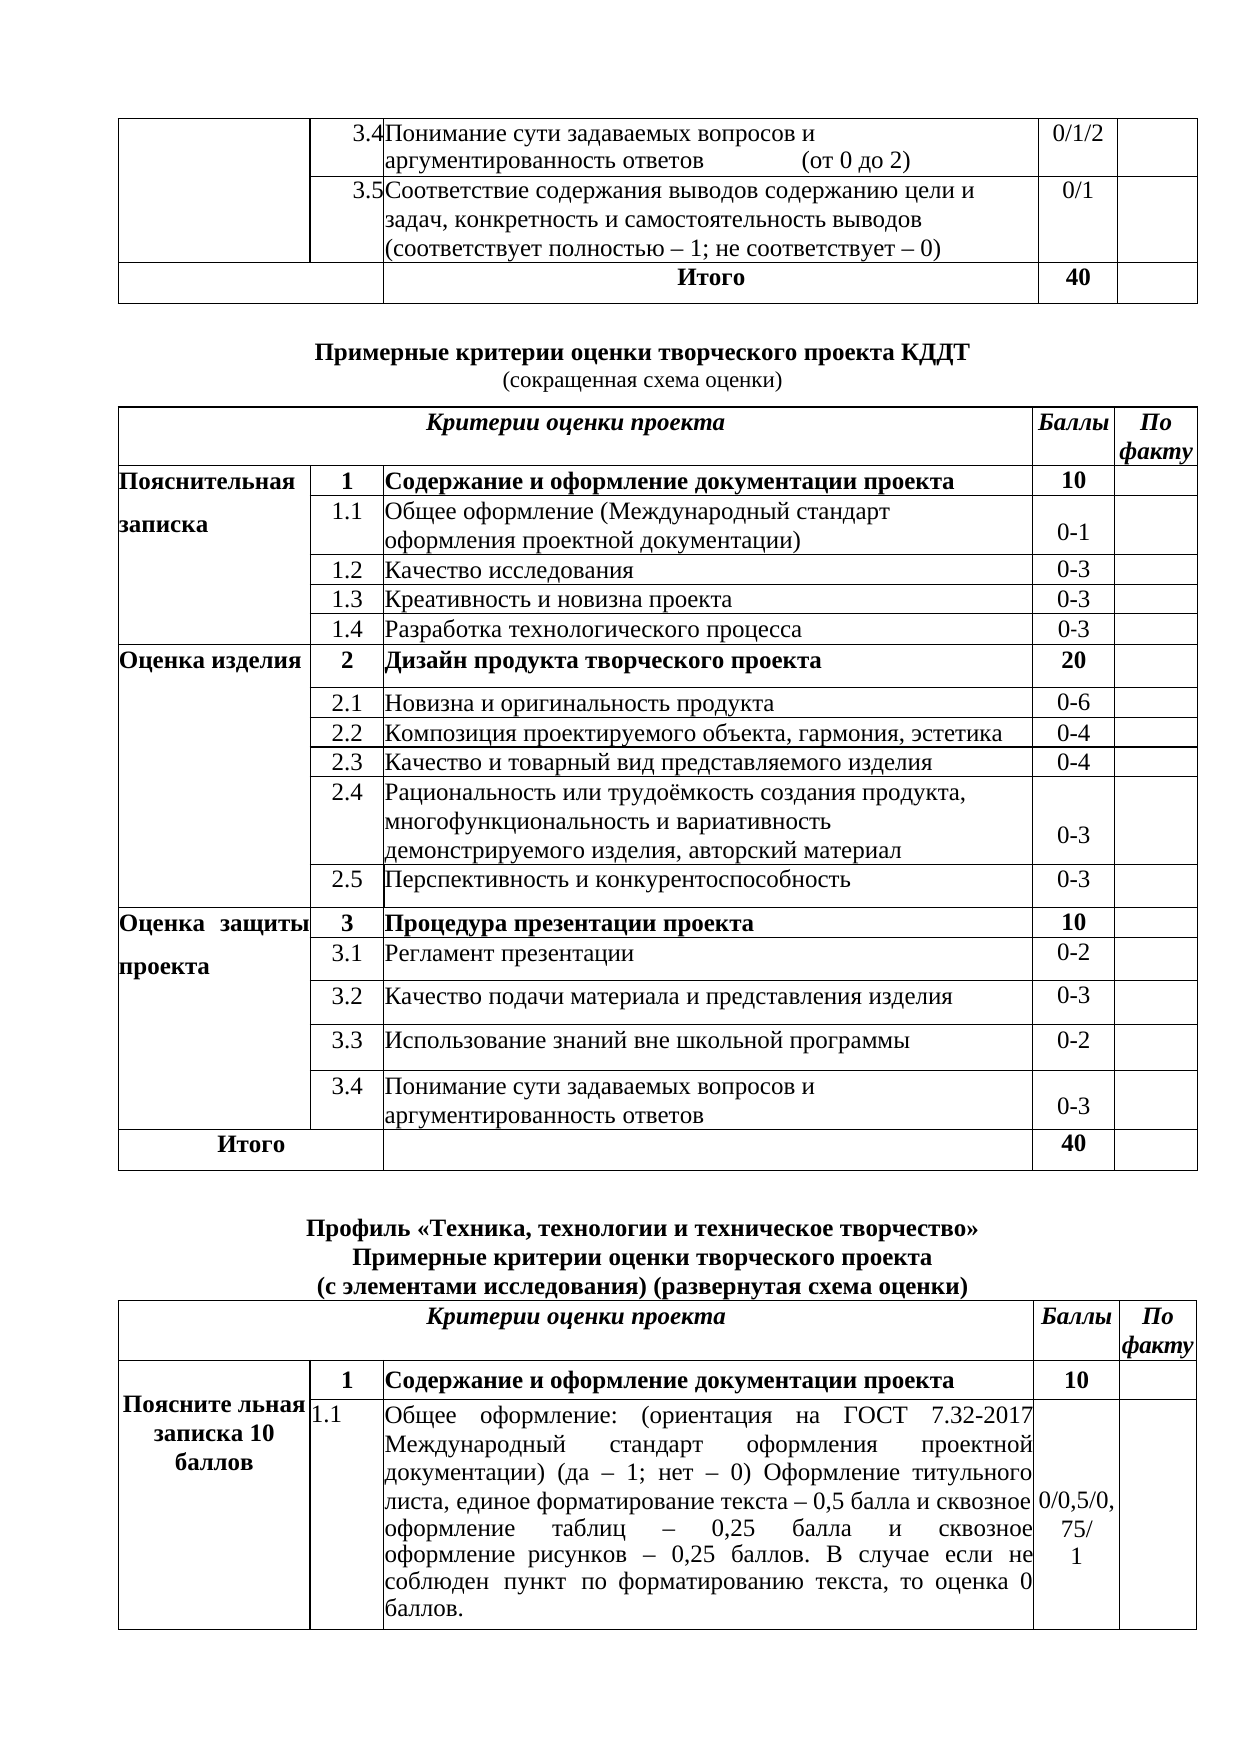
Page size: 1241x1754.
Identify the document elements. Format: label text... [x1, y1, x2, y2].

table_cell [1115, 981, 1197, 1024]
table_cell 0-3 [1033, 981, 1114, 1024]
table_cell Оценка изделия [119, 645, 310, 907]
table_cell [1115, 865, 1197, 907]
table_cell Соответствие содержания выводов содержанию цели и задач, конкретность и самостоятельность выводов (соответствует полностью – 1; не соответствует – 0) [384, 177, 1038, 262]
table_cell 0/0,5/0,75/ 1 [1034, 1400, 1119, 1629]
subtitle Примерные критерии оценки творческого проекта КДДТ [118, 337, 1166, 366]
table_cell [1115, 1130, 1197, 1170]
table_cell 40 [1033, 1130, 1114, 1170]
table_cell [119, 263, 383, 303]
table_cell 0-3 [1033, 777, 1114, 863]
table_cell 0/1/2 [1039, 119, 1117, 176]
table_cell 1.1 [311, 496, 383, 554]
subtitle (с элементами исследования) (развернутая схема оценки) [118, 1271, 1166, 1299]
table_cell [1120, 1400, 1196, 1629]
table_cell [1115, 748, 1197, 776]
table_cell [1115, 466, 1197, 495]
table_cell 0-2 [1033, 938, 1114, 980]
table_cell [1115, 908, 1197, 937]
table_cell Новизна и оригинальность продукта [384, 688, 1032, 717]
table_cell Разработка технологического процесса [384, 614, 1032, 644]
table_cell Общее оформление (Международный стандарт оформления проектной документации) [384, 496, 1032, 554]
table_cell Рациональность или трудоёмкость создания продукта, многофункциональность и вариативность демонстрируемого изделия, авторский материал [384, 777, 1032, 863]
table_cell Оценка защиты проекта [119, 908, 310, 1128]
table_cell 1.2 [311, 555, 383, 583]
table_cell 3 [311, 908, 383, 937]
table_cell [1115, 718, 1197, 746]
table_cell 2.2 [311, 718, 383, 746]
table_cell 0-3 [1033, 1071, 1114, 1128]
table_cell [1115, 496, 1197, 554]
table_cell [1115, 1025, 1197, 1070]
table_cell [1115, 555, 1197, 583]
table_cell Качество подачи материала и представления изделия [384, 981, 1032, 1024]
table_cell [1118, 119, 1197, 176]
table_cell 0-3 [1033, 555, 1114, 583]
table_cell [1115, 688, 1197, 717]
table_header Баллы [1034, 1301, 1119, 1360]
table_cell Итого [384, 263, 1038, 303]
table_cell 10 [1034, 1361, 1119, 1399]
table_cell Перспективность и конкурентоспособность [385, 865, 1032, 907]
table_header По факту [1120, 1301, 1196, 1360]
table_cell Понимание сути задаваемых вопросов и аргументированность ответов [384, 1071, 1032, 1128]
table_cell 3.3 [311, 1025, 383, 1070]
table_cell Понимание сути задаваемых вопросов и аргументированность ответов (от 0 до 2) [384, 119, 1038, 176]
table_cell 0-3 [1033, 865, 1114, 907]
table_cell 1 [311, 466, 383, 495]
table_cell 3.4 [311, 119, 383, 176]
table_cell 1.3 [311, 585, 383, 613]
table_cell 1.1 [311, 1400, 383, 1629]
table_cell Креативность и новизна проекта [384, 585, 1032, 613]
table_cell 3.1 [311, 938, 383, 980]
table_cell [1120, 1361, 1196, 1399]
subtitle Профиль «Техника, технологии и техническое творчество» [118, 1213, 1166, 1242]
table_cell 10 [1033, 466, 1114, 495]
table_cell 0-3 [1033, 614, 1114, 644]
table_cell 10 [1033, 908, 1114, 937]
table_cell Процедура презентации проекта [384, 908, 1032, 937]
table_cell [1118, 177, 1197, 262]
table_cell [1115, 585, 1197, 613]
table_cell 2.3 [311, 748, 383, 776]
table_header Критерии оценки проекта [119, 1301, 1033, 1360]
table_header По факту [1115, 408, 1197, 465]
table_cell Использование знаний вне школьной программы [384, 1025, 1032, 1070]
table_cell [1115, 614, 1197, 644]
table_cell 0-2 [1033, 1025, 1114, 1070]
table_cell [1118, 263, 1197, 303]
table_cell 2.4 [311, 777, 383, 863]
table_cell [1115, 645, 1197, 687]
table_cell Итого [119, 1130, 383, 1170]
table_cell [1115, 1071, 1197, 1128]
table_cell 1.4 [311, 614, 383, 644]
table_cell 2 [311, 645, 383, 687]
table_cell Композиция проектируемого объекта, гармония, эстетика [384, 718, 1032, 746]
text (сокращенная схема оценки) [118, 366, 1166, 392]
table_cell 0-4 [1033, 718, 1114, 746]
table_cell 3.2 [311, 981, 383, 1024]
table_cell 0-6 [1033, 688, 1114, 717]
table_cell [1115, 938, 1197, 980]
table_header Критерии оценки проекта [119, 408, 1032, 465]
table_cell 2.5 [311, 865, 383, 907]
table_cell 3.4 [311, 1071, 383, 1128]
table_cell 20 [1033, 645, 1114, 687]
text Примерные критерии оценки творческого проекта [118, 1242, 1166, 1271]
table_cell Содержание и оформление документации проекта [384, 466, 1032, 495]
table_cell [1115, 777, 1197, 863]
table_cell [384, 1130, 1032, 1170]
table_cell Качество и товарный вид представляемого изделия [384, 748, 1032, 776]
table_cell 1 [311, 1361, 383, 1399]
table_cell 0/1 [1039, 177, 1117, 262]
table_cell Содержание и оформление документации проекта [384, 1361, 1033, 1399]
table_cell Регламент презентации [384, 938, 1032, 980]
table_cell 0-3 [1033, 585, 1114, 613]
table_cell 0-4 [1033, 748, 1114, 776]
table_cell 40 [1039, 263, 1117, 303]
table_cell 0-1 [1033, 496, 1114, 554]
table_cell Дизайн продукта творческого проекта [384, 645, 1032, 687]
table_cell 3.5 [311, 177, 383, 262]
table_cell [384, 1400, 1033, 1629]
table_cell Поясните льная записка 10 баллов [119, 1361, 309, 1629]
table_cell Качество исследования [384, 555, 1032, 583]
table_header Баллы [1033, 408, 1114, 465]
table_cell Пояснительная записка [119, 466, 310, 644]
table_cell 2.1 [311, 688, 383, 717]
